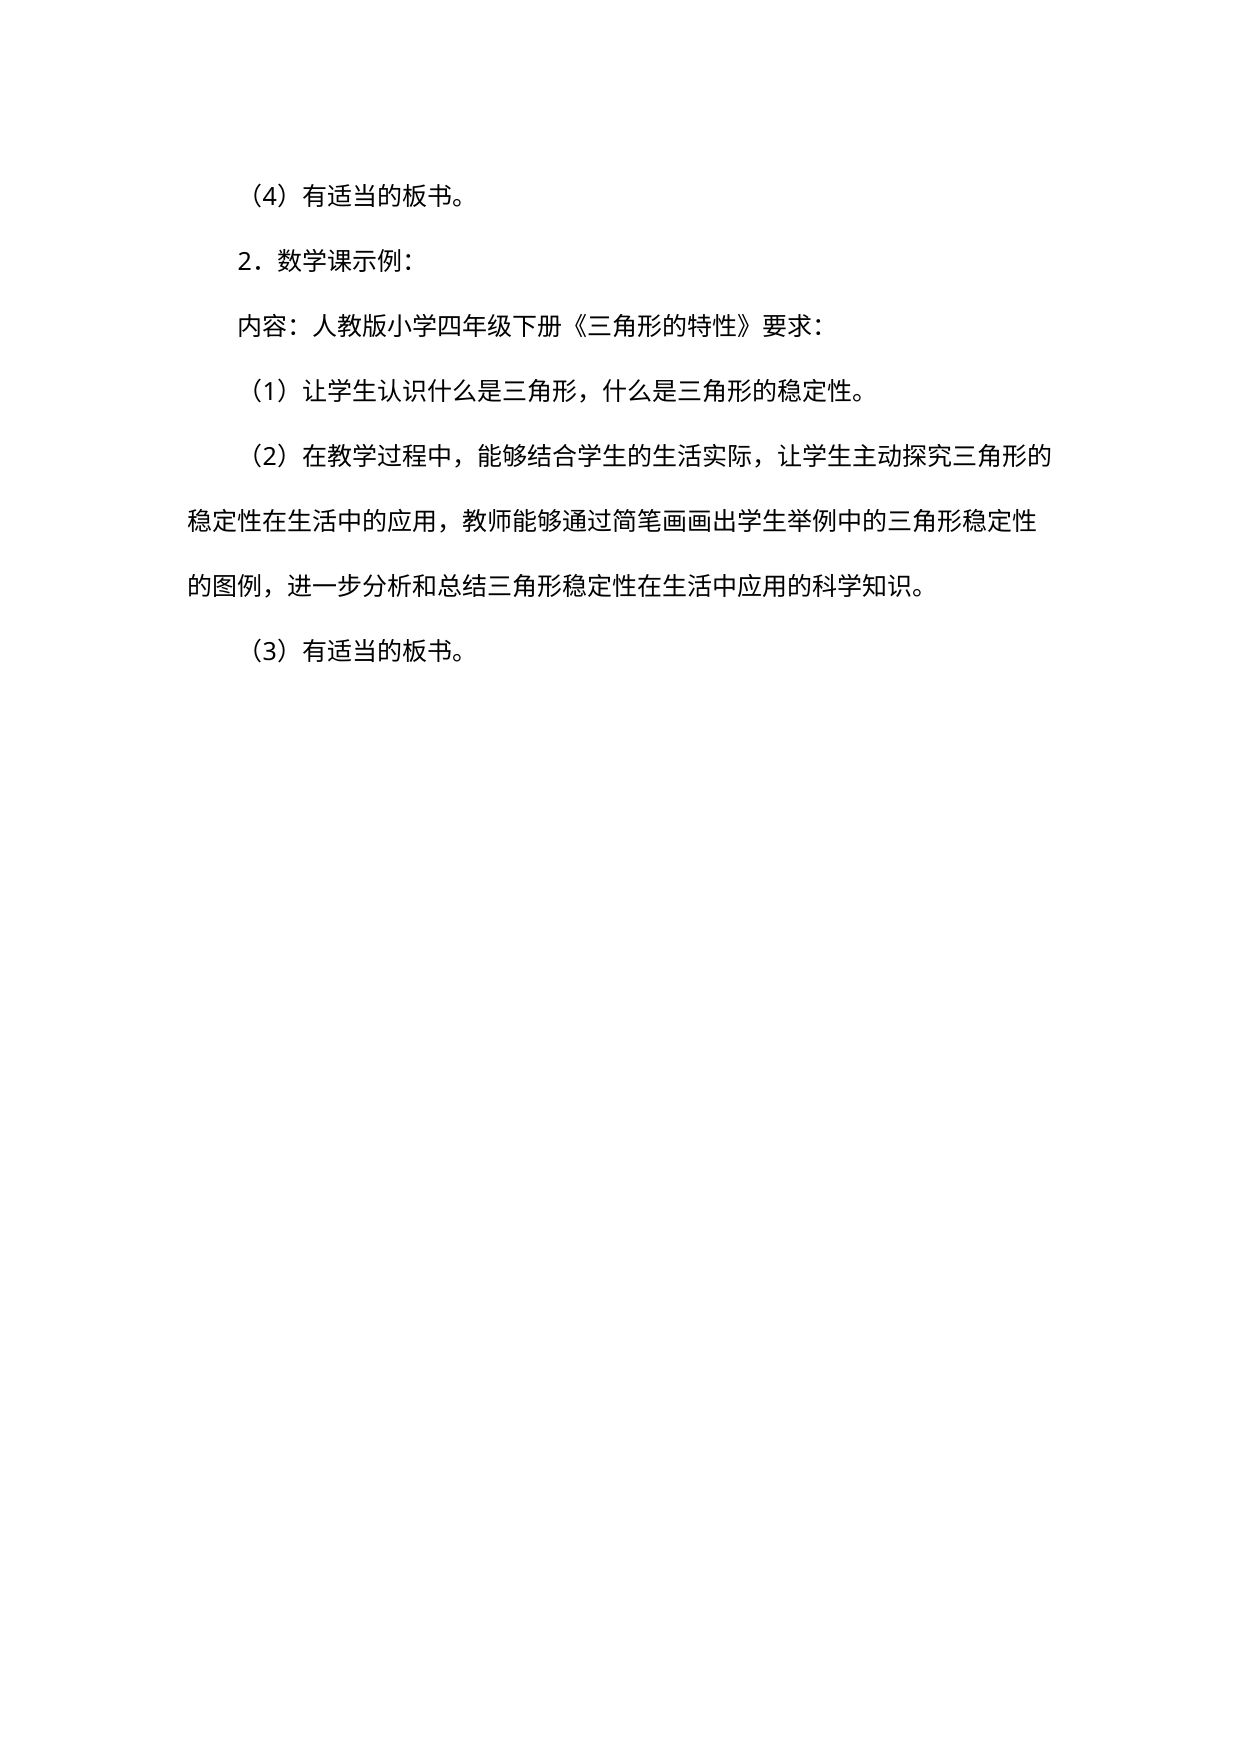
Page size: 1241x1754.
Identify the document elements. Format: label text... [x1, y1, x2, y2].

text 2．数学课示例： [187, 227, 1053, 292]
text （3）有适当的板书。 [187, 617, 1053, 682]
text 内容：人教版小学四年级下册《三角形的特性》要求： [187, 292, 1053, 357]
text （2）在教学过程中，能够结合学生的生活实际，让学生主动探究三角形的稳定性在生活中的应用，教师能够通过简笔画画出学生举例中的三角形稳定性的图例，进一步分析和总结三角形稳定性在生活中应用的科学知识。 [187, 422, 1053, 617]
text （1）让学生认识什么是三角形，什么是三角形的稳定性。 [187, 357, 1053, 422]
text （4）有适当的板书。 [187, 162, 1053, 227]
